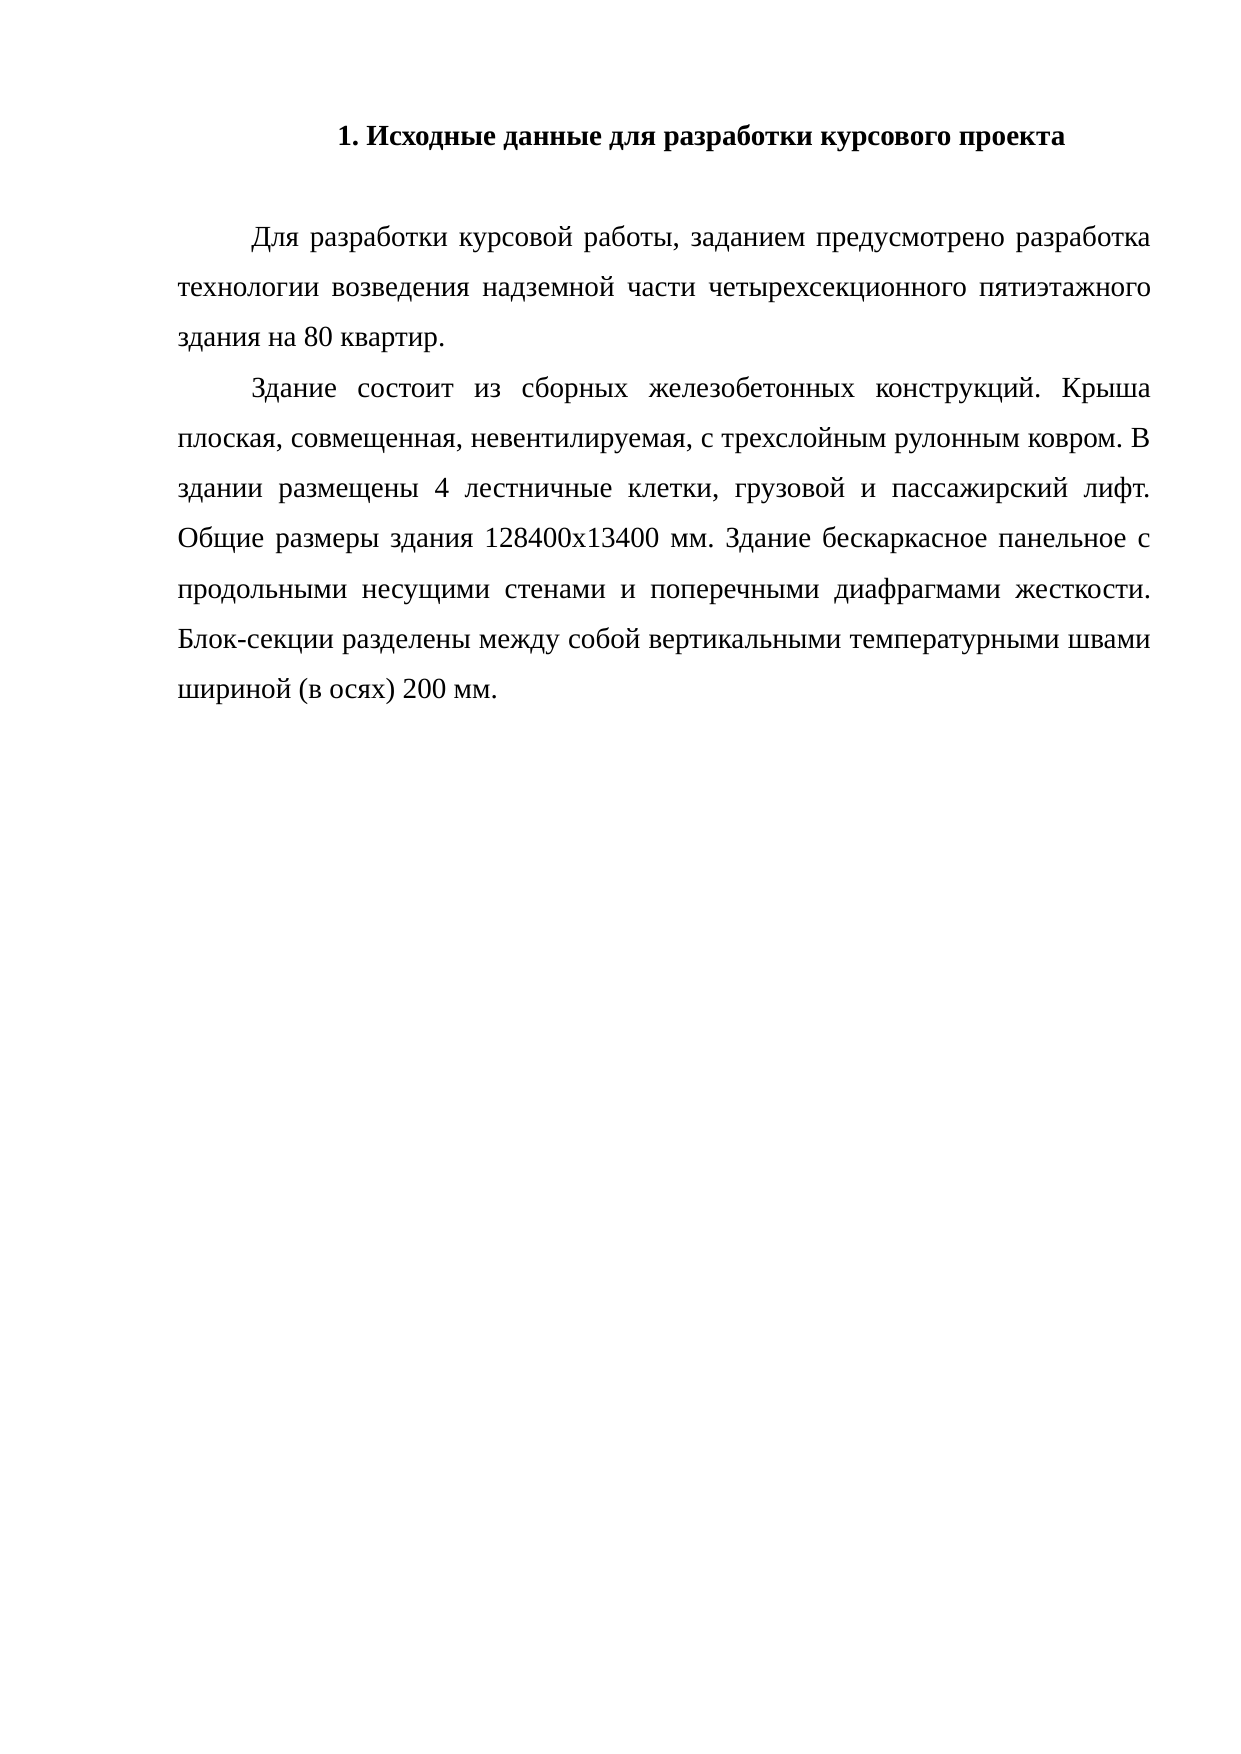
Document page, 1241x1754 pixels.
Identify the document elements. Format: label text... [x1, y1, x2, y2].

text Здание состоит из сборных железобетонных конструкций. Крыша плоская, совмещенная, невентилируемая, с трехслойным рулонным ковром. В здании размещены 4 лестничные клетки, грузовой и пассажирский лифт. Общие размеры здания 128400x13400 мм. Здание бескаркасное панельное с продольными несущими стенами и поперечными диафрагмами жесткости. Блок-секции разделены между собой вертикальными температурными швами шириной (в осях) 200 мм. [177, 370, 1152, 705]
text Для разработки курсовой работы, заданием предусмотрено разработка технологии возведения надземной части четырехсекционного пятиэтажного здания на 80 квартир. [177, 219, 1152, 353]
text 1. Исходные данные для разработки курсового проекта [177, 118, 1152, 152]
